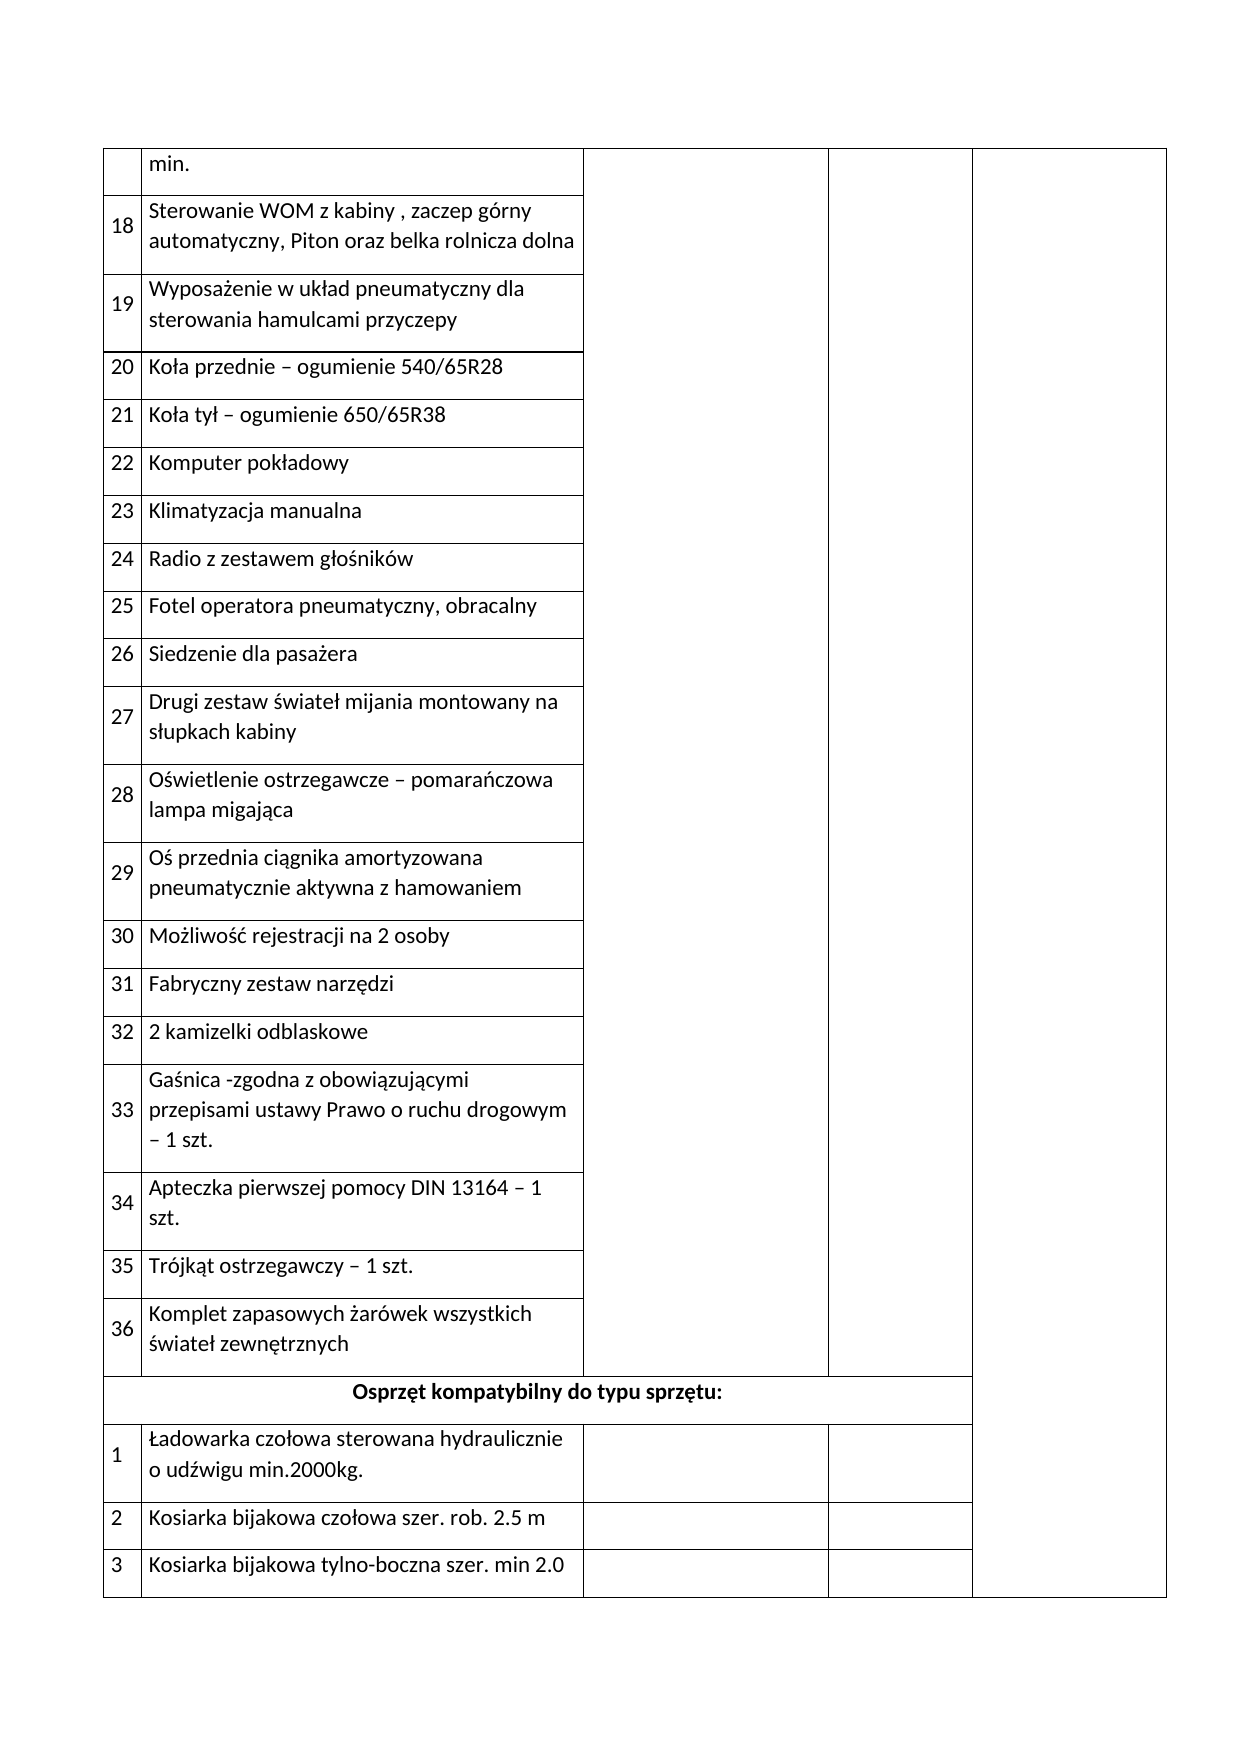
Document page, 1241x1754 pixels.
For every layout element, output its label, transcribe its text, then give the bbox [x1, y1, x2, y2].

table_cell 18 [104, 196, 141, 273]
table_cell 3 [104, 1550, 141, 1597]
table_cell 2 [104, 1503, 141, 1549]
table_cell 34 [104, 1173, 141, 1250]
table_cell 35 [104, 1251, 141, 1298]
table_cell Komputer pokładowy [142, 448, 583, 495]
table_cell Komplet zapasowych żarówek wszystkich świateł zewnętrznych [142, 1299, 583, 1376]
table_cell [142, 149, 583, 195]
table_cell 27 [104, 687, 141, 764]
table_cell Drugi zestaw świateł mijania montowany na słupkach kabiny [142, 687, 583, 764]
table_cell Koła tył – ogumienie 650/65R38 [142, 400, 583, 447]
table_cell Osprzęt kompatybilny do typu sprzętu: [104, 1377, 972, 1423]
table_cell Siedzenie dla pasażera [142, 639, 583, 686]
table_cell 2 kamizelki odblaskowe [142, 1017, 583, 1064]
table_cell Kosiarka bijakowa czołowa szer. rob. 2.5 m [142, 1503, 583, 1549]
table_cell 21 [104, 400, 141, 447]
table_cell 36 [104, 1299, 141, 1376]
table_cell 28 [104, 765, 141, 842]
table_cell Trójkąt ostrzegawczy – 1 szt. [142, 1251, 583, 1298]
table_cell Fabryczny zestaw narzędzi [142, 969, 583, 1016]
table_cell Sterowanie WOM z kabiny , zaczep górny automatyczny, Piton oraz belka rolnicza dolna [142, 196, 583, 273]
table_cell [584, 1425, 828, 1502]
table_cell 22 [104, 448, 141, 495]
table_cell Oś przednia ciągnika amortyzowana pneumatycznie aktywna z hamowaniem [142, 843, 583, 920]
table_cell 20 [104, 353, 141, 399]
table_cell Apteczka pierwszej pomocy DIN 13164 – 1 szt. [142, 1173, 583, 1250]
table_cell 19 [104, 275, 141, 351]
table_cell [829, 1425, 972, 1502]
table_cell 29 [104, 843, 141, 920]
table_cell [584, 1550, 828, 1597]
table_cell Klimatyzacja manualna [142, 496, 583, 543]
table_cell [142, 1550, 583, 1597]
table_cell 31 [104, 969, 141, 1016]
table_cell Możliwość rejestracji na 2 osoby [142, 921, 583, 968]
table_cell Oświetlenie ostrzegawcze – pomarańczowa lampa migająca [142, 765, 583, 842]
table_cell 30 [104, 921, 141, 968]
table_cell 25 [104, 592, 141, 638]
table_cell 23 [104, 496, 141, 543]
table_cell 17 [104, 149, 141, 195]
table_cell Gaśnica -zgodna z obowiązującymi przepisami ustawy Prawo o ruchu drogowym – 1 szt. [142, 1065, 583, 1172]
table_cell 24 [104, 544, 141, 591]
table_cell 33 [104, 1065, 141, 1172]
table_cell Koła przednie – ogumienie 540/65R28 [142, 353, 583, 399]
table_cell Wyposażenie w układ pneumatyczny dla sterowania hamulcami przyczepy [142, 275, 583, 351]
table_cell Radio z zestawem głośników [142, 544, 583, 591]
table_cell 1 [104, 1425, 141, 1502]
table_cell 32 [104, 1017, 141, 1064]
table_cell Ładowarka czołowa sterowana hydraulicznie o udźwigu min.2000kg. [142, 1425, 583, 1502]
table_cell [829, 1503, 972, 1549]
table_cell [584, 1503, 828, 1549]
table_cell 26 [104, 639, 141, 686]
table_cell Fotel operatora pneumatyczny, obracalny [142, 592, 583, 638]
table_cell [829, 1550, 972, 1597]
